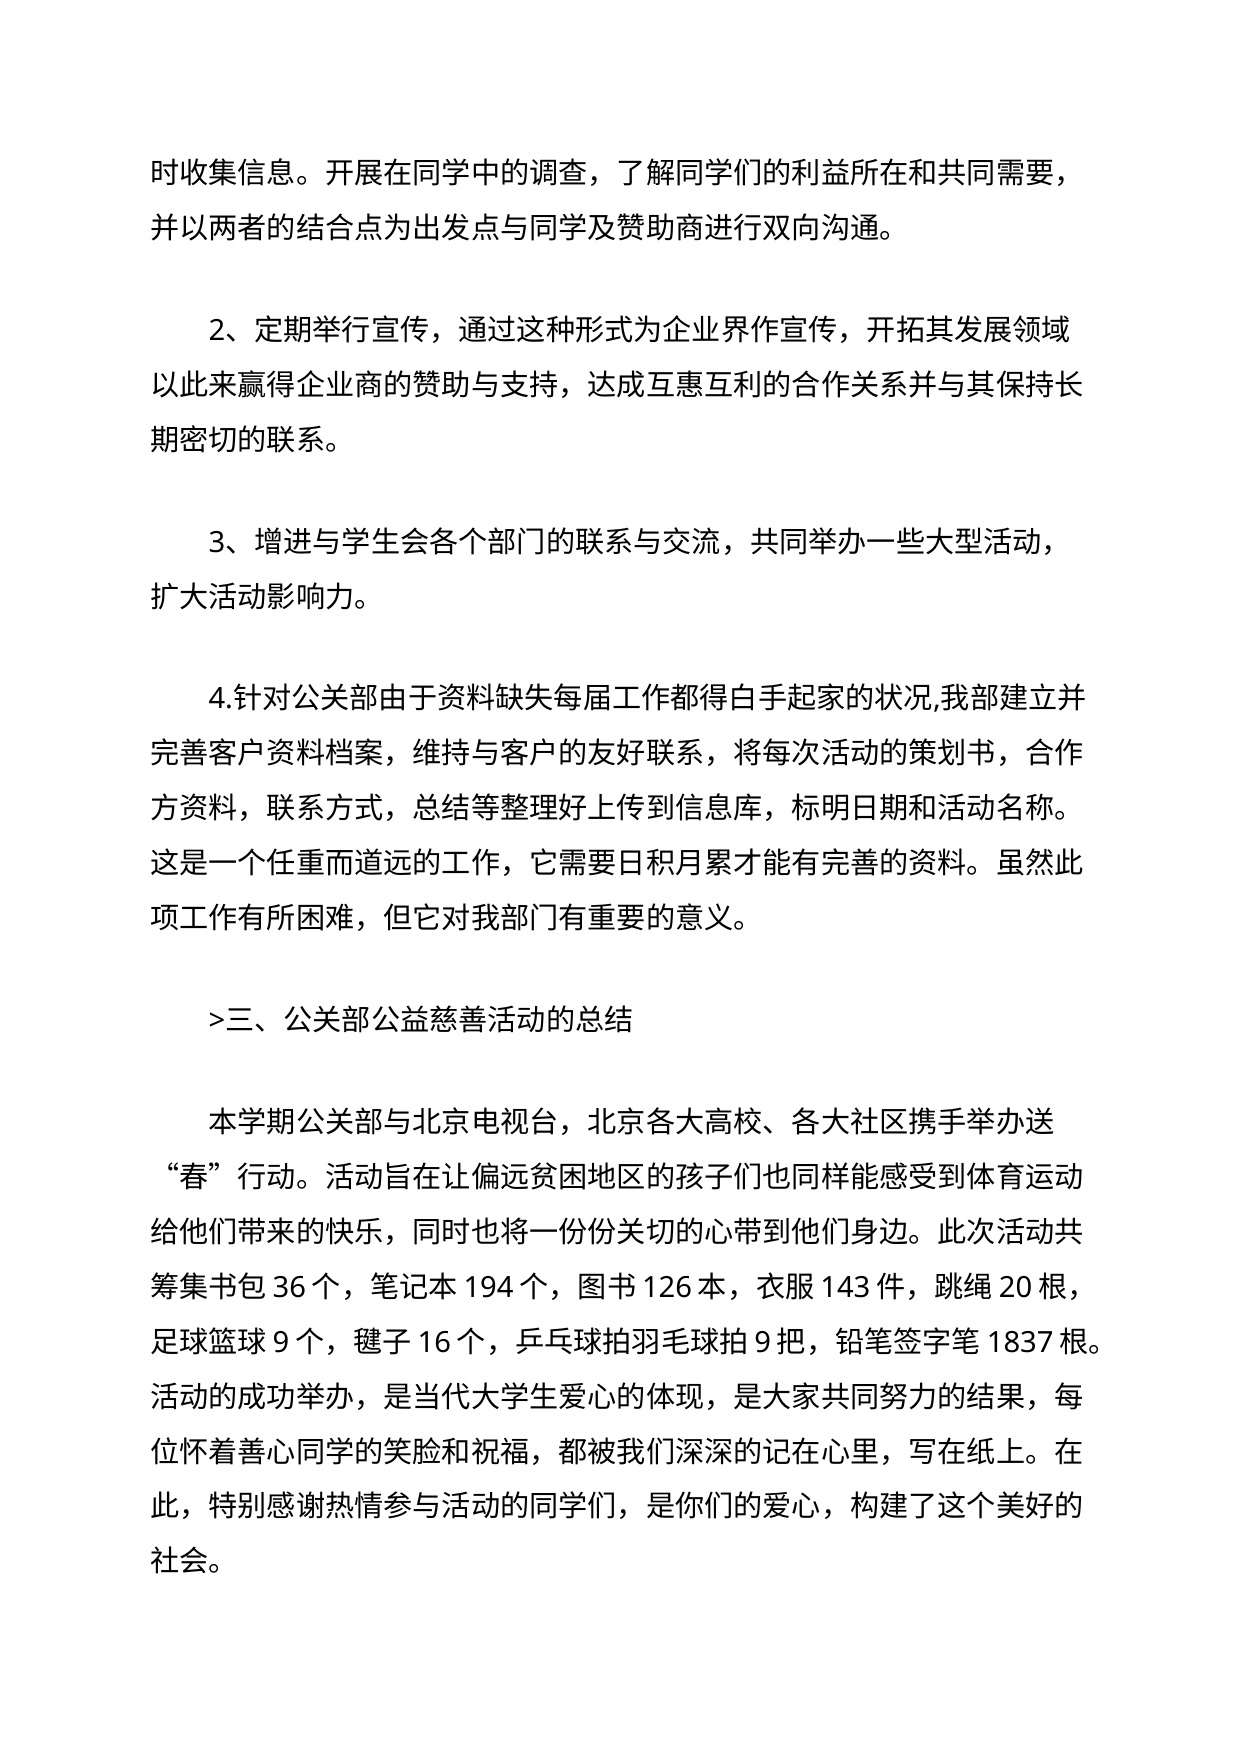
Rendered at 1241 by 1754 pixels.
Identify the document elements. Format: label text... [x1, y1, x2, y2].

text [150, 150, 1090, 247]
text 2、定期举行宣传，通过这种形式为企业界作宣传，开拓其发展领域以此来赢得企业商的赞助与支持，达成互惠互利的合作关系并与其保持长期密切的联系。 [150, 307, 1090, 459]
text 3、增进与学生会各个部门的联系与交流，共同举办一些大型活动，扩大活动影响力。 [150, 518, 1090, 616]
text 本学期公关部与北京电视台，北京各大高校、各大社区携手举办送“春”行动。活动旨在让偏远贫困地区的孩子们也同样能感受到体育运动给他们带来的快乐，同时也将一份份关切的心带到他们身边。此次活动共筹集书包36个，笔记本194个，图书126本，衣服143件，跳绳20根，足球篮球9个，毽子16个，乒乓球拍羽毛球拍9把，铅笔签字笔1837根。活动的成功举办，是当代大学生爱心的体现，是大家共同努力的结果，每位怀着善心同学的笑脸和祝福，都被我们深深的记在心里，写在纸上。在此，特别感谢热情参与活动的同学们，是你们的爱心，构建了这个美好的社会。 [150, 1098, 1090, 1580]
text 4.针对公关部由于资料缺失每届工作都得白手起家的状况,我部建立并完善客户资料档案，维持与客户的友好联系，将每次活动的策划书，合作方资料，联系方式，总结等整理好上传到信息库，标明日期和活动名称。这是一个任重而道远的工作，它需要日积月累才能有完善的资料。虽然此项工作有所困难，但它对我部门有重要的意义。 [150, 675, 1090, 937]
text >三、公关部公益慈善活动的总结 [150, 997, 1090, 1039]
